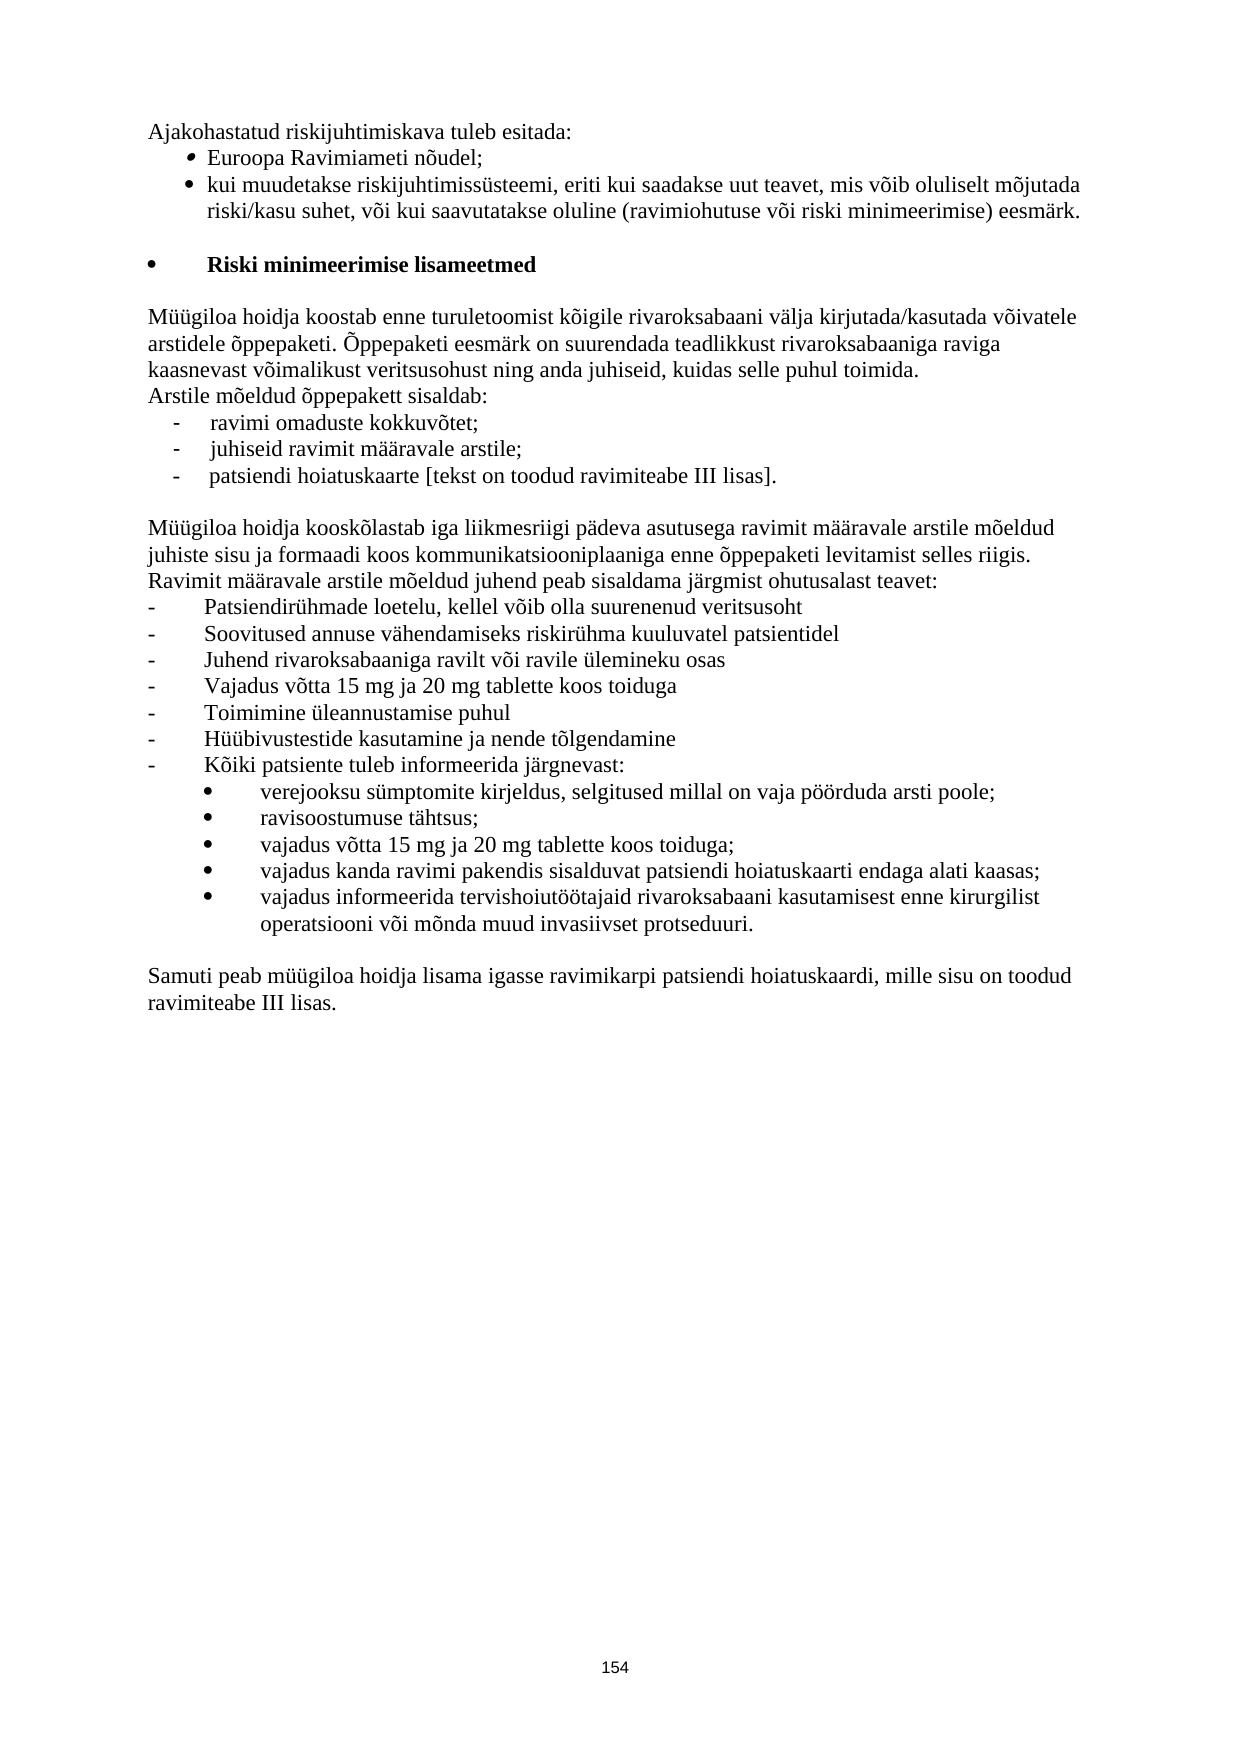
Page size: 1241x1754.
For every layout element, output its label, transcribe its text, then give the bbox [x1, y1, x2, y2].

text Samuti peab müügiloa hoidja lisama igasse ravimikarpi patsiendi hoiatuskaardi, mille sisu on toodud ravimiteabe III lisas. [148, 962, 1092, 1015]
text Müügiloa hoidja koostab enne turuletoomist kõigile rivaroksabaani välja kirjutada/kasutada võivatele arstidele õppepaketi. Õppepaketi eesmärk on suurendada teadlikkust rivaroksabaaniga raviga kaasnevast võimalikust veritsusohust ning anda juhiseid, kuidas selle puhul toimida. [148, 303, 1092, 382]
text Müügiloa hoidja kooskõlastab iga liikmesriigi pädeva asutusega ravimit määravale arstile mõeldud juhiste sisu ja formaadi koos kommunikatsiooniplaaniga enne õppepaketi levitamist selles riigis. [148, 514, 1092, 567]
list kui muudetakse riskijuhtimissüsteemi, eriti kui saadakse uut teavet, mis võib oluliselt mõjutada riski/kasu suhet, või kui saavutatakse oluline (ravimiohutuse või riski minimeerimise) eesmärk. [185, 171, 1093, 223]
text Ravimit määravale arstile mõeldud juhend peab sisaldama järgmist ohutusalast teavet: [148, 567, 1092, 593]
list patsiendi hoiatuskaarte [tekst on toodud ravimiteabe III lisas]. [172, 462, 1092, 488]
text Arstile mõeldud õppepakett sisaldab: [148, 382, 1092, 409]
list Soovitused annuse vähendamiseks riskirühma kuuluvatel patsientidel [148, 620, 1092, 646]
list vajadus informeerida tervishoiutöötajaid rivaroksabaani kasutamisest enne kirurgilist operatsiooni või mõnda muud invasiivset protseduuri. [204, 883, 1092, 936]
list Hüübivustestide kasutamine ja nende tõlgendamine [148, 725, 1092, 752]
list Juhend rivaroksabaaniga ravilt või ravile ülemineku osas [148, 646, 1092, 672]
list Kõiki patsiente tuleb informeerida järgnevast: [148, 752, 1092, 778]
list Patsiendirühmade loetelu, kellel võib olla suurenenud veritsusoht [148, 593, 1092, 620]
list Riski minimeerimise lisameetmed [148, 251, 1092, 277]
list vajadus kanda ravimi pakendis sisalduvat patsiendi hoiatuskaarti endaga alati kaasas; [204, 857, 1092, 883]
list Toimimine üleannustamise puhul [148, 699, 1092, 725]
list Vajadus võtta 15 mg ja 20 mg tablette koos toiduga [148, 672, 1092, 699]
list juhiseid ravimit määravale arstile; [173, 435, 1092, 462]
list verejooksu sümptomite kirjeldus, selgitused millal on vaja pöörduda arsti poole; [204, 778, 1092, 804]
list vajadus võtta 15 mg ja 20 mg tablette koos toiduga; [204, 831, 1092, 857]
list ravimi omaduste kokkuvõtet; [173, 409, 1092, 435]
list ravisoostumuse tähtsus; [204, 804, 1092, 831]
text Ajakohastatud riskijuhtimiskava tuleb esitada: [148, 118, 1093, 144]
list Euroopa Ravimiameti nõudel; [185, 144, 1093, 171]
